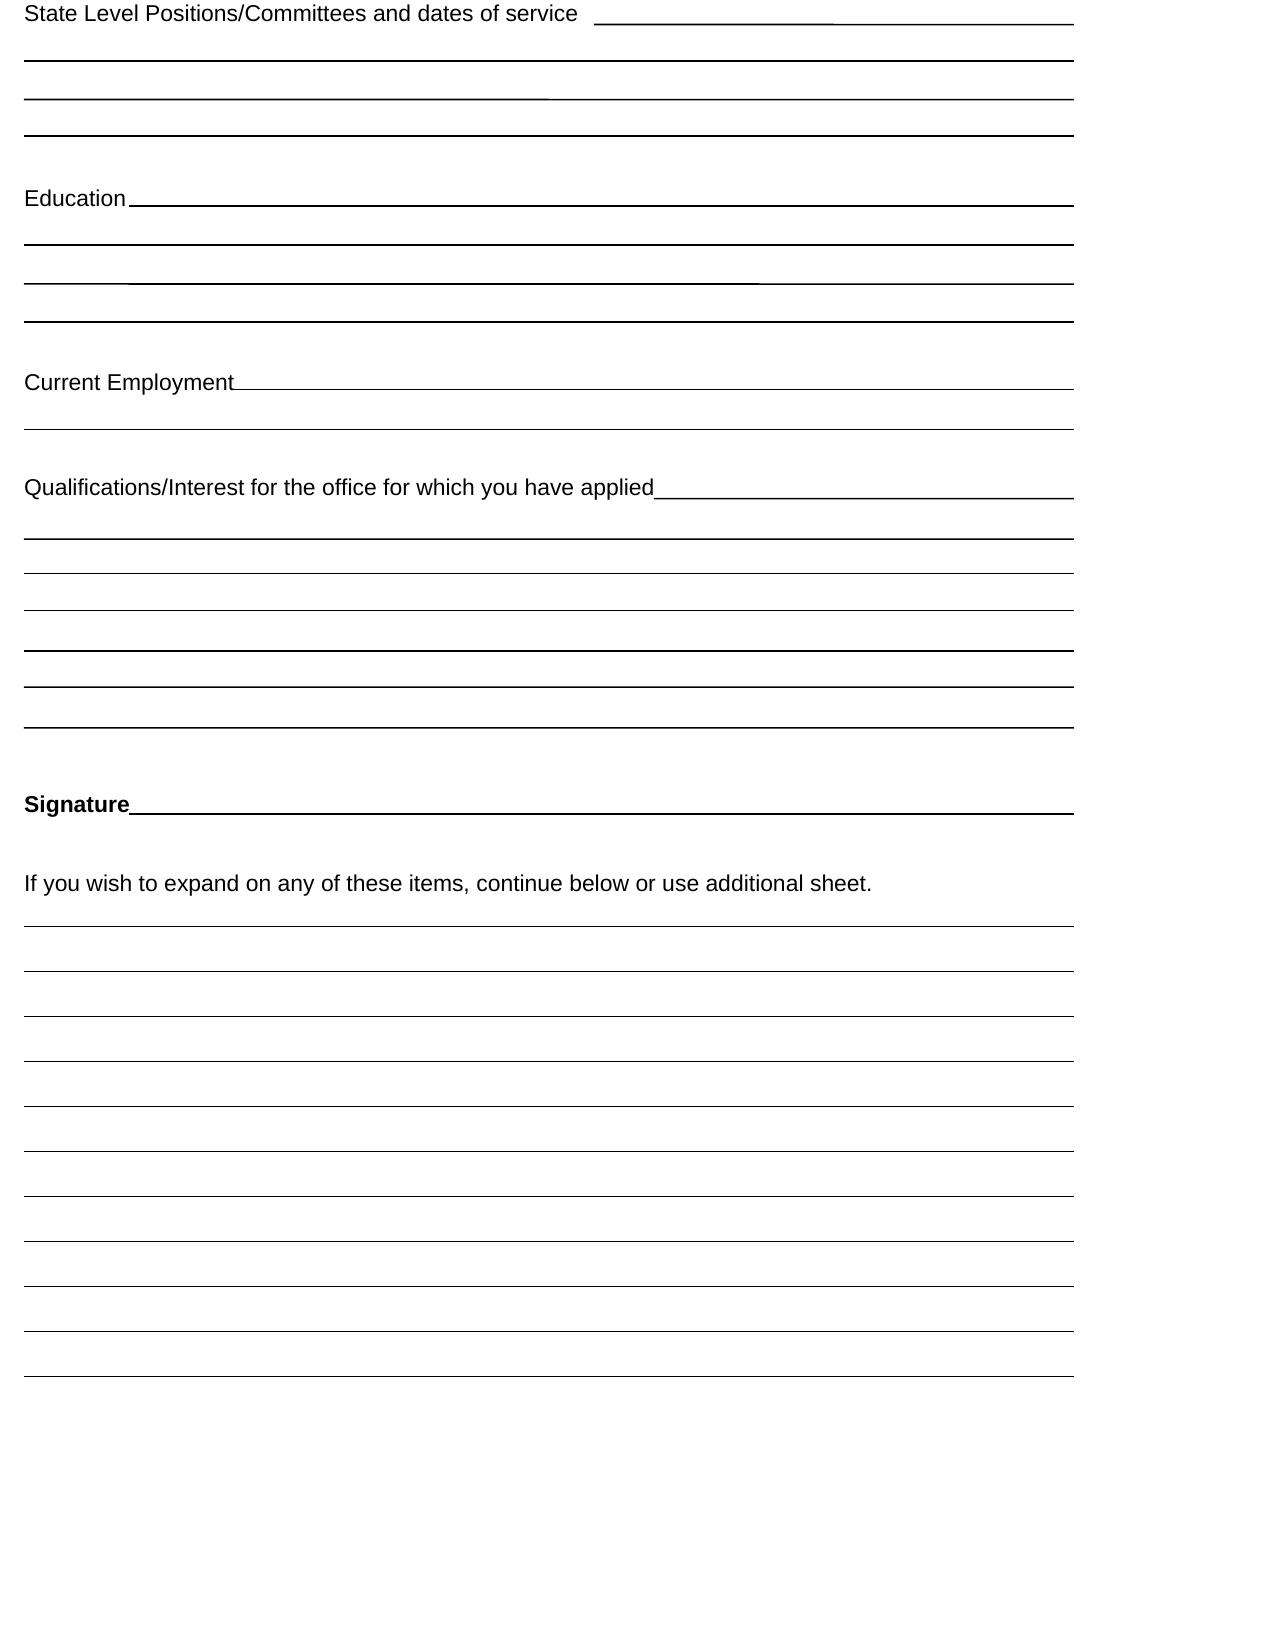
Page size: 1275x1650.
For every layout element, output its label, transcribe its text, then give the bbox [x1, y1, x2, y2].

text Current Employment [24, 369, 1209, 395]
text State Level Positions/Committees and dates of service [24, 0, 1209, 26]
text Education [24, 184, 1209, 211]
text Signature [24, 791, 1209, 817]
text Qualifications/Interest for the office for which you have applied [24, 474, 1209, 501]
text If you wish to expand on any of these items, continue below or use additional sheet. [24, 870, 1209, 896]
